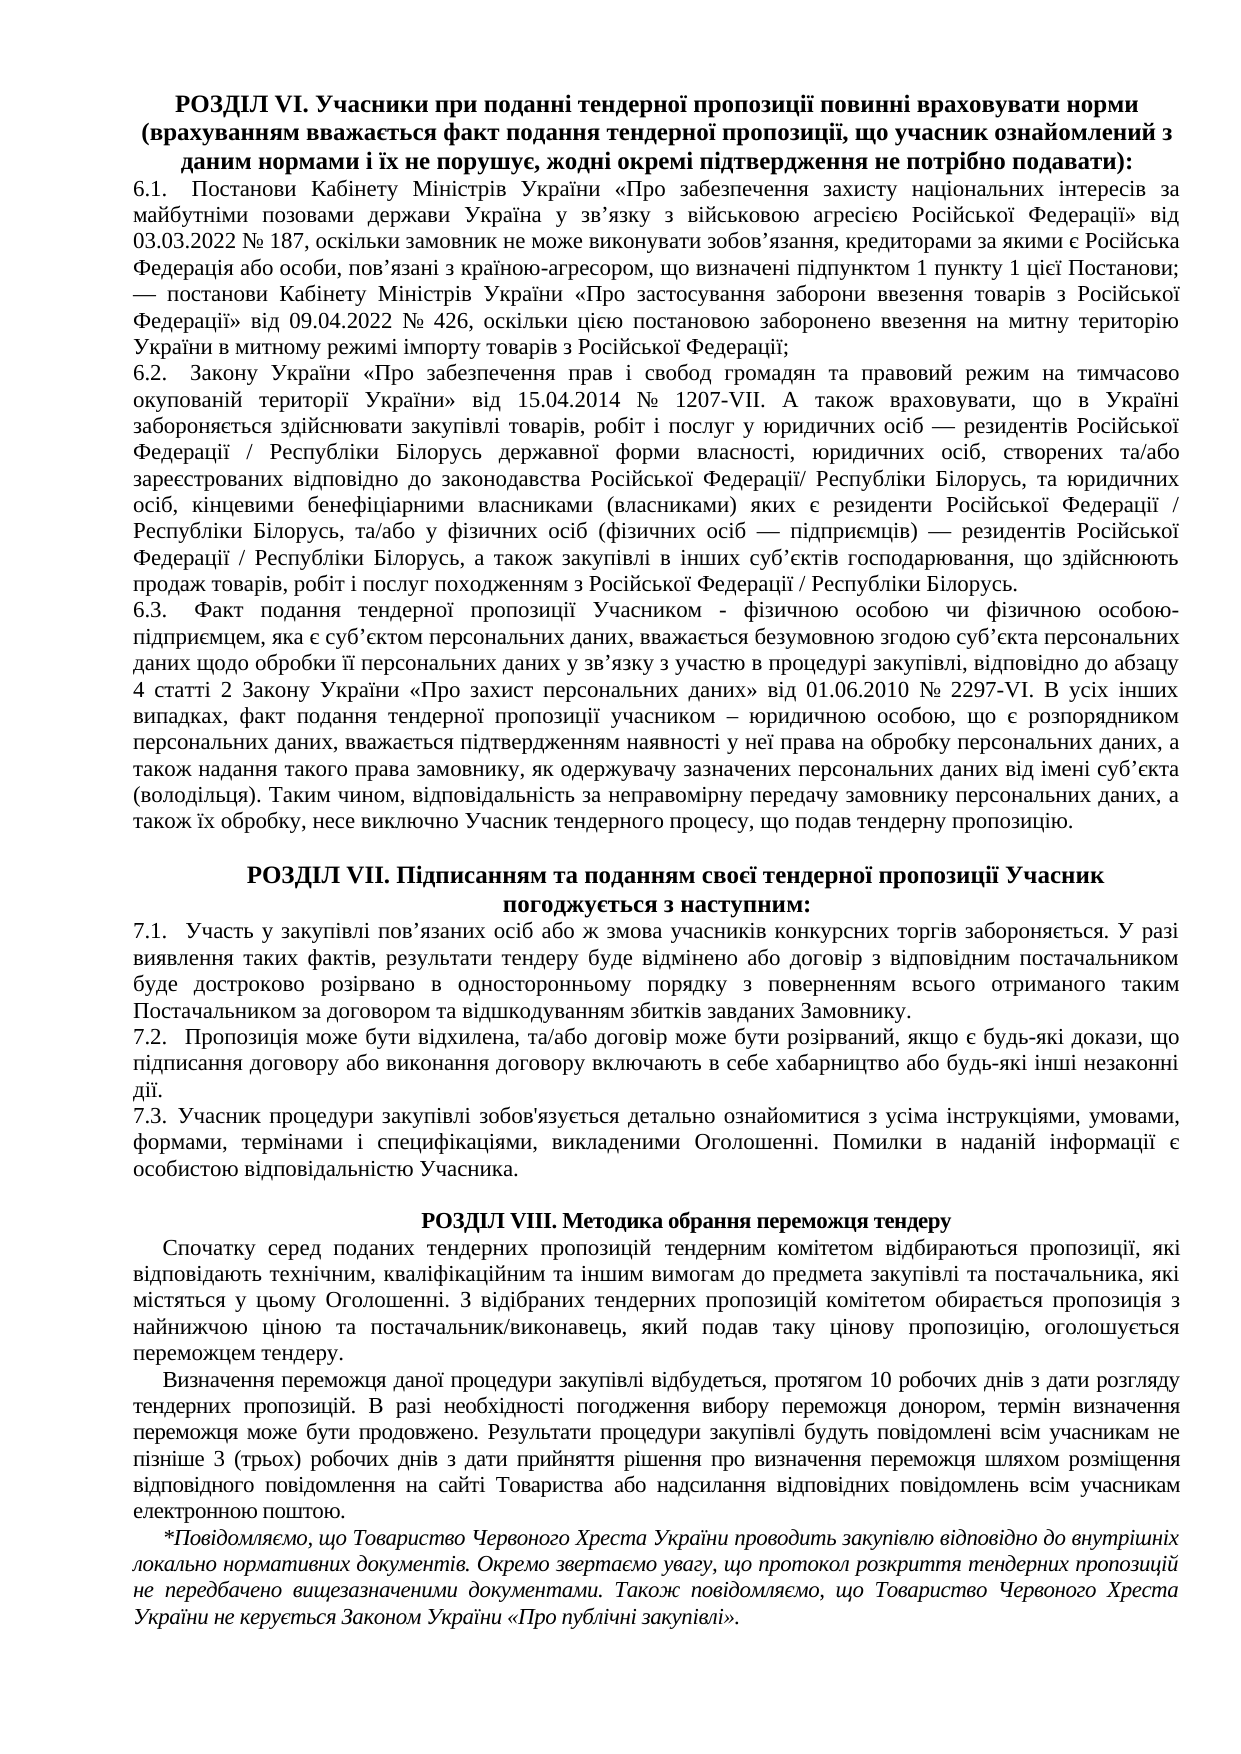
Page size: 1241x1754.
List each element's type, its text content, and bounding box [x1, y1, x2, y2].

text РОЗДІЛ VIII. Методика обрання переможця тендеру [133, 1207, 1181, 1234]
list Закону України «Про забезпечення прав і свобод громадян та правовий режим на тимчасово окупованій території України» від 15.04.2014 № 1207-VII. А також враховувати, що в Україні забороняється здійснювати закупівлі товарів, робіт і послуг у юридичних осіб — резидентів Російської Федерації / Республіки Білорусь державної форми власності, юридичних осіб, створених та/або зареєстрованих відповідно до законодавства Російської Федерації/ Республіки Білорусь, та юридичних осіб, кінцевими бенефіціарними власниками (власниками) яких є резиденти Російської Федерації / Республіки Білорусь, та/або у фізичних осіб (фізичних осіб — підприємців) — резидентів Російської Федерації / Республіки Білорусь, а також закупівлі в інших суб’єктів господарювання, що здійснюють продаж товарів, робіт і послуг походженням з Російської Федерації / Республіки Білорусь. [133, 359, 1181, 597]
list Факт подання тендерної пропозиції Учасником - фізичною особою чи фізичною особою-підприємцем, яка є суб’єктом персональних даних, вважається безумовною згодою суб’єкта персональних даних щодо обробки її персональних даних у зв’язку з участю в процедурі закупівлі, відповідно до абзацу 4 статті 2 Закону України «Про захист персональних даних» від 01.06.2010 № 2297-VI. В усіх інших випадках, факт подання тендерної пропозиції учасником – юридичною особою, що є розпорядником персональних даних, вважається підтвердженням наявності у неї права на обробку персональних даних, а також надання такого права замовнику, як одержувачу зазначених персональних даних від імені суб’єкта (володільця). Таким чином, відповідальність за неправомірну передачу замовнику персональних даних, а також їх обробку, несе виключно Учасник тендерного процесу, що подав тендерну пропозицію. [133, 597, 1181, 834]
text Спочатку серед поданих тендерних пропозицій тендерним комітетом відбираються пропозиції, які відповідають технічним, кваліфікаційним та іншим вимогам до предмета закупівлі та постачальника, які містяться у цьому Оголошенні. З відібраних тендерних пропозицій комітетом обирається пропозиція з найнижчою ціною та постачальник/виконавець, який подав таку цінову пропозицію, оголошується переможцем тендеру. [133, 1234, 1181, 1366]
text *Повідомляємо, що Товариство Червоного Хреста України проводить закупівлю відповідно до внутрішніх локально нормативних документів. Окремо звертаємо увагу, що протокол розкриття тендерних пропозицій не передбачено вищезазначеними документами. Також повідомляємо, що Товариство Червоного Хреста України не керується Законом України «Про публічні закупівлі». [133, 1524, 1181, 1629]
list Участь у закупівлі пов’язаних осіб або ж змова учасників конкурсних торгів забороняється. У разі виявлення таких фактів, результати тендеру буде відмінено або договір з відповідним постачальником буде достроково розірвано в односторонньому порядку з поверненням всього отриманого таким Постачальником за договором та відшкодуванням збитків завданих Замовнику. [133, 918, 1181, 1023]
list Постанови Кабінету Міністрів України «Про забезпечення захисту національних інтересів за майбутніми позовами держави Україна у зв’язку з військовою агресією Російської Федерації» від 03.03.2022 № 187, оскільки замовник не може виконувати зобов’язання, кредиторами за якими є Російська Федерація або особи, пов’язані з країною-агресором, що визначені підпунктом 1 пункту 1 цієї Постанови; — постанови Кабінету Міністрів України «Про застосування заборони ввезення товарів з Російської Федерації» від 09.04.2022 № 426, оскільки цією постановою заборонено ввезення на митну територію України в митному режимі імпорту товарів з Російської Федерації; [133, 175, 1181, 359]
text РОЗДІЛ VII. Підписанням та поданням своєї тендерної пропозиції Учасник погоджується з наступним: [133, 860, 1181, 918]
text РОЗДІЛ VI. Учасники при поданні тендерної пропозиції повинні враховувати норми (врахуванням вважається факт подання тендерної пропозиції, що учасник ознайомлений з даним нормами і їх не порушує, жодні окремі підтвердження не потрібно подавати): [133, 89, 1181, 175]
list Пропозиція може бути відхилена, та/або договір може бути розірваний, якщо є будь-які докази, що підписання договору або виконання договору включають в себе хабарництво або будь-які інші незаконні дії. [133, 1023, 1181, 1102]
text Визначення переможця даної процедури закупівлі відбудеться, протягом 10 робочих днів з дати розгляду тендерних пропозицій. В разі необхідності погодження вибору переможця донором, термін визначення переможця може бути продовжено. Результати процедури закупівлі будуть повідомлені всім учасникам не пізніше 3 (трьох) робочих днів з дати прийняття рішення про визначення переможця шляхом розміщення відповідного повідомлення на сайті Товариства або надсилання відповідних повідомлень всім учасникам електронною поштою. [133, 1366, 1181, 1524]
list Учасник процедури закупівлі зобов'язується детально ознайомитися з усіма інструкціями, умовами, формами, термінами і специфікаціями, викладеними Оголошенні. Помилки в наданій інформації є особистою відповідальністю Учасника. [133, 1102, 1181, 1181]
